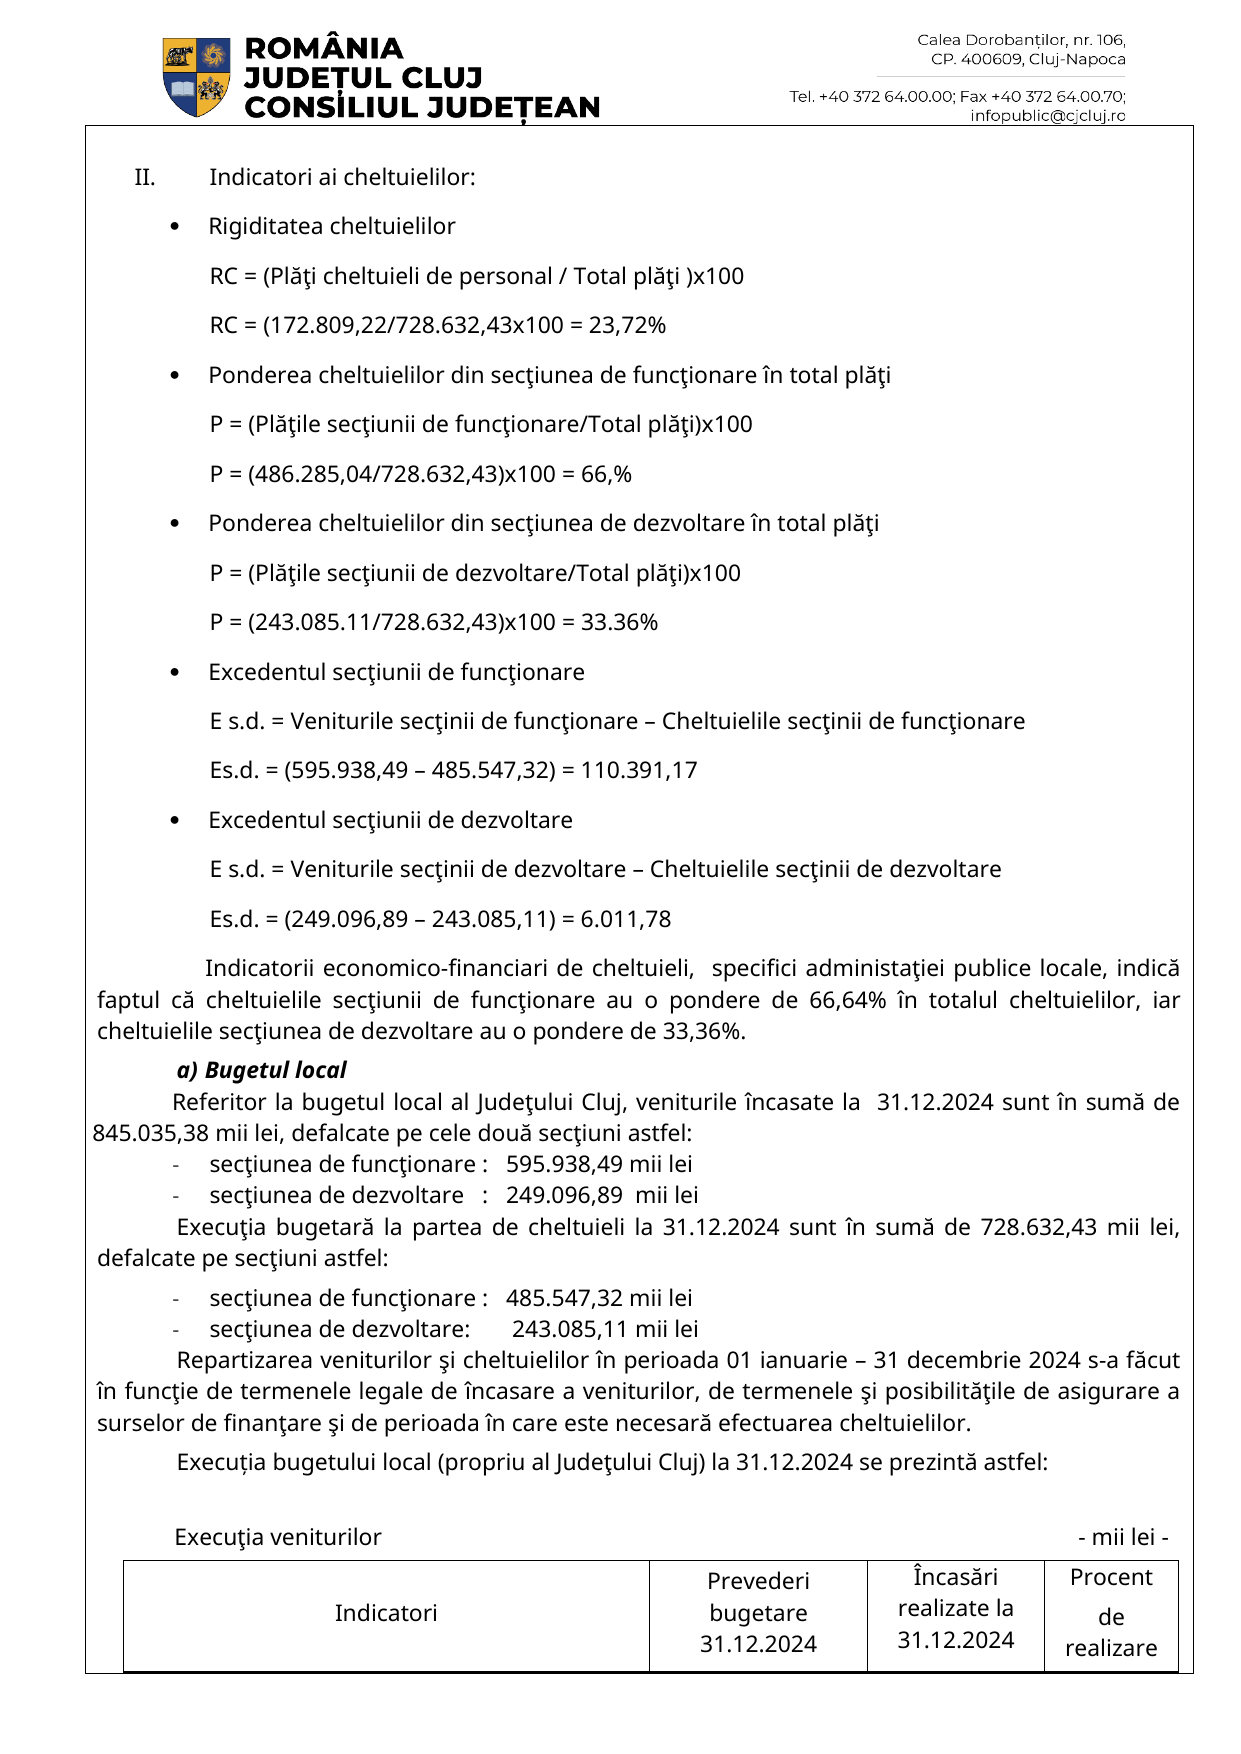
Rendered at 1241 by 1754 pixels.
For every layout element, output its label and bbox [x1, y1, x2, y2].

picture [162, 31, 600, 125]
table_cell [86, 126, 1193, 1672]
picture [789, 31, 1125, 125]
